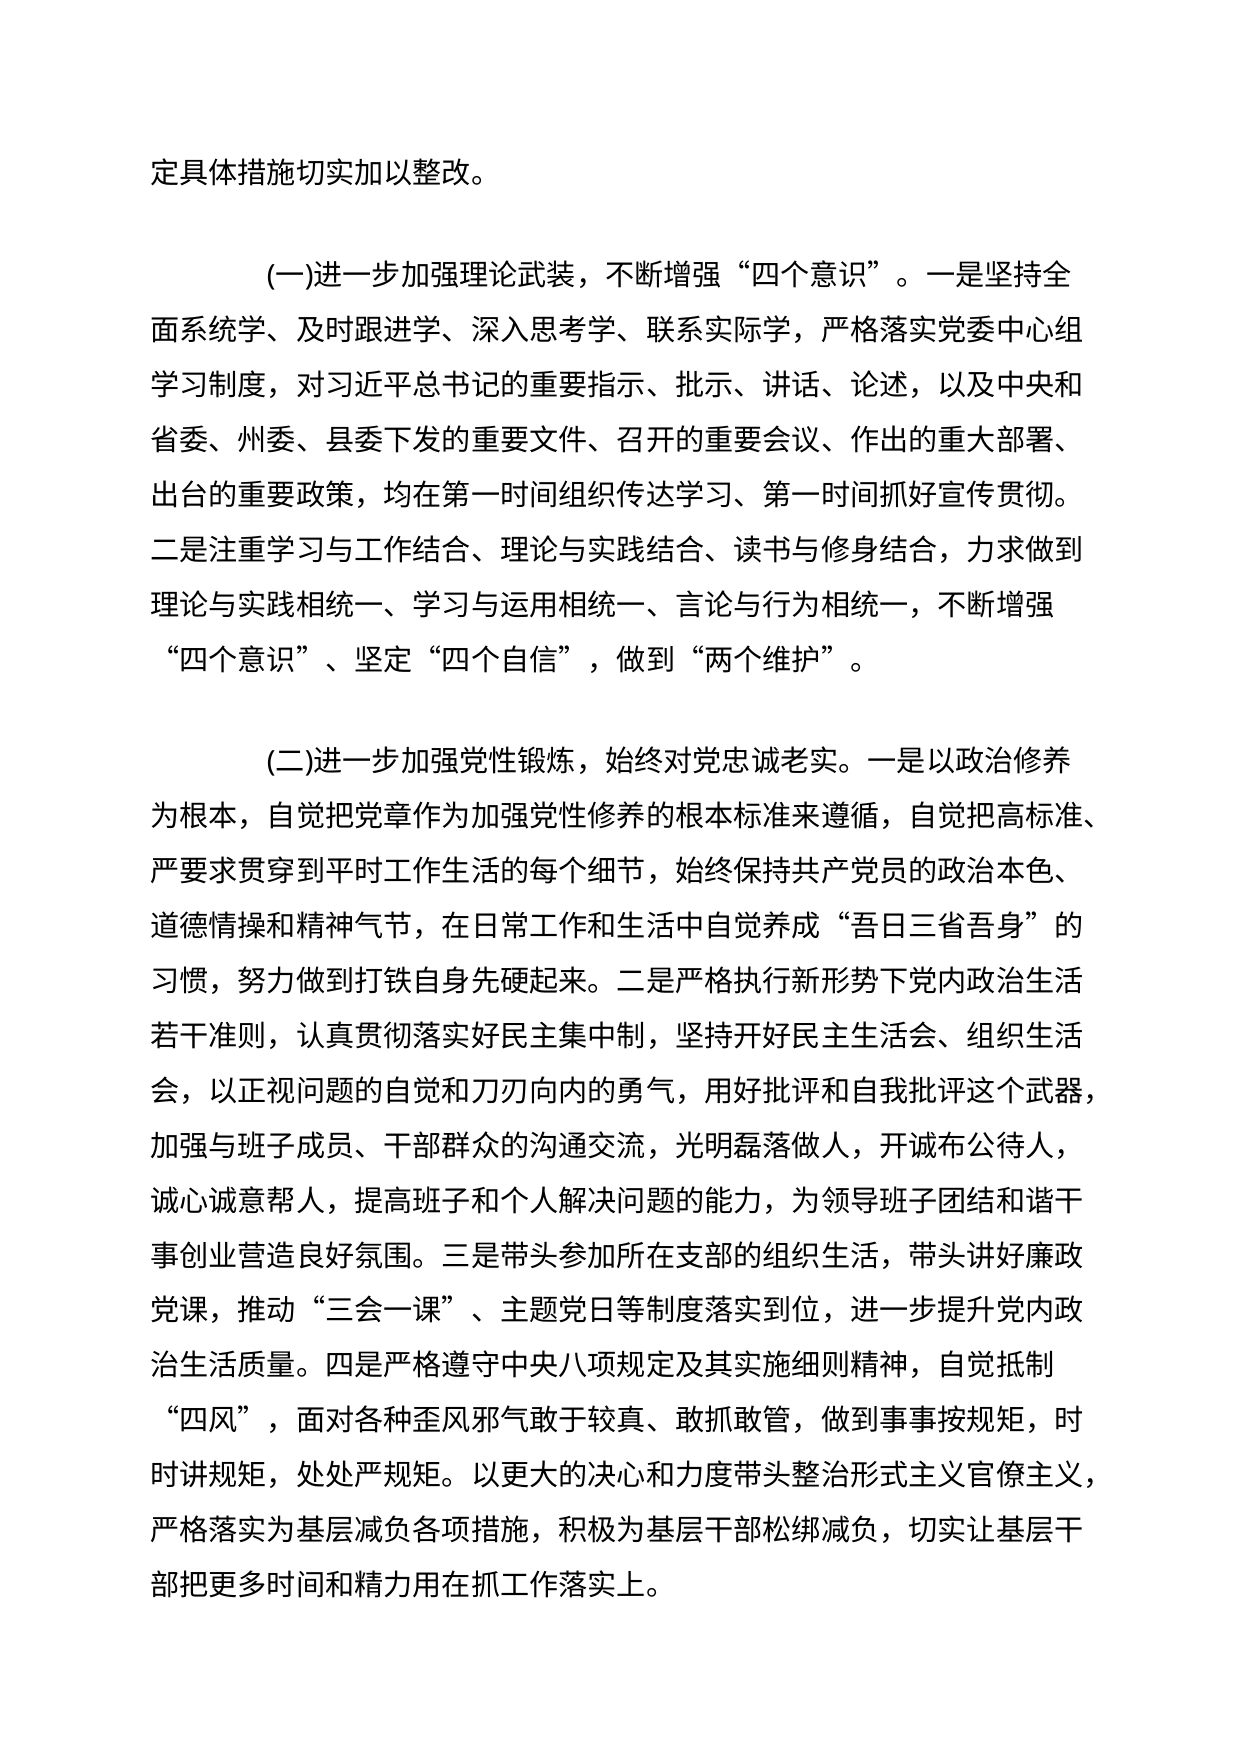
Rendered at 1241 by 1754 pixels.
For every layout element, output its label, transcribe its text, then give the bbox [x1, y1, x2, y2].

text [150, 150, 1090, 192]
text (一)进一步加强理论武装，不断增强“四个意识”。一是坚持全面系统学、及时跟进学、深入思考学、联系实际学，严格落实党委中心组学习制度，对习近平总书记的重要指示、批示、讲话、论述，以及中央和省委、州委、县委下发的重要文件、召开的重要会议、作出的重大部署、出台的重要政策，均在第一时间组织传达学习、第一时间抓好宣传贯彻。二是注重学习与工作结合、理论与实践结合、读书与修身结合，力求做到理论与实践相统一、学习与运用相统一、言论与行为相统一，不断增强“四个意识”、坚定“四个自信”，做到“两个维护”。 [150, 252, 1090, 678]
text (二)进一步加强党性锻炼，始终对党忠诚老实。一是以政治修养为根本，自觉把党章作为加强党性修养的根本标准来遵循，自觉把高标准、严要求贯穿到平时工作生活的每个细节，始终保持共产党员的政治本色、道德情操和精神气节，在日常工作和生活中自觉养成“吾日三省吾身”的习惯，努力做到打铁自身先硬起来。二是严格执行新形势下党内政治生活若干准则，认真贯彻落实好民主集中制，坚持开好民主生活会、组织生活会，以正视问题的自觉和刀刃向内的勇气，用好批评和自我批评这个武器，加强与班子成员、干部群众的沟通交流，光明磊落做人，开诚布公待人，诚心诚意帮人，提高班子和个人解决问题的能力，为领导班子团结和谐干事创业营造良好氛围。三是带头参加所在支部的组织生活，带头讲好廉政党课，推动“三会一课”、主题党日等制度落实到位，进一步提升党内政治生活质量。四是严格遵守中央八项规定及其实施细则精神，自觉抵制“四风”，面对各种歪风邪气敢于较真、敢抓敢管，做到事事按规矩，时时讲规矩，处处严规矩。以更大的决心和力度带头整治形式主义官僚主义，严格落实为基层减负各项措施，积极为基层干部松绑减负，切实让基层干部把更多时间和精力用在抓工作落实上。 [150, 738, 1090, 1604]
